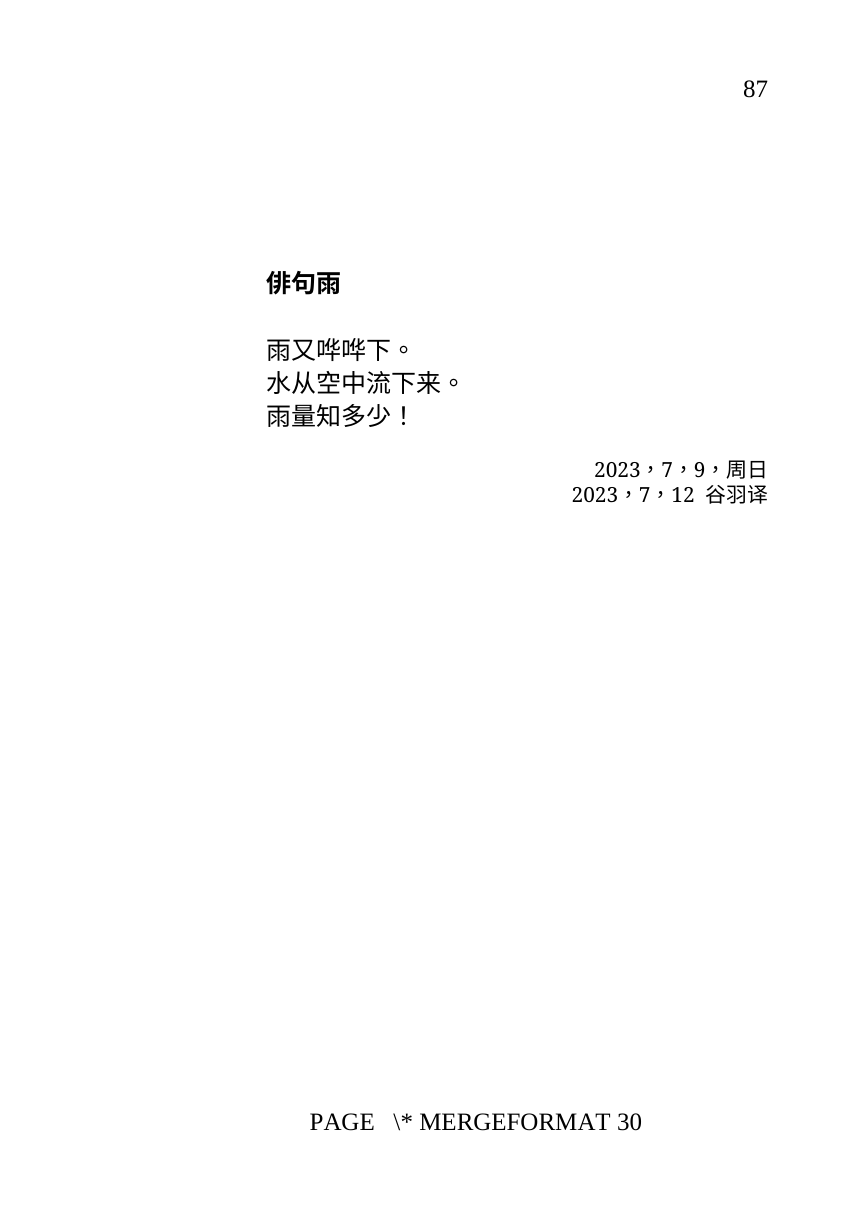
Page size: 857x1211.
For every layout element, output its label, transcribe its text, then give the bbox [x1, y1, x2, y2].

text 水从空中流下来。 [266, 366, 768, 399]
text 2023，7，9，周日 [266, 457, 768, 482]
text 雨又哗哗下。 [266, 332, 768, 366]
text 雨量知多少！ [266, 399, 768, 432]
text 俳句雨 [266, 266, 768, 299]
text 2023，7，12 谷羽译 [266, 482, 768, 507]
